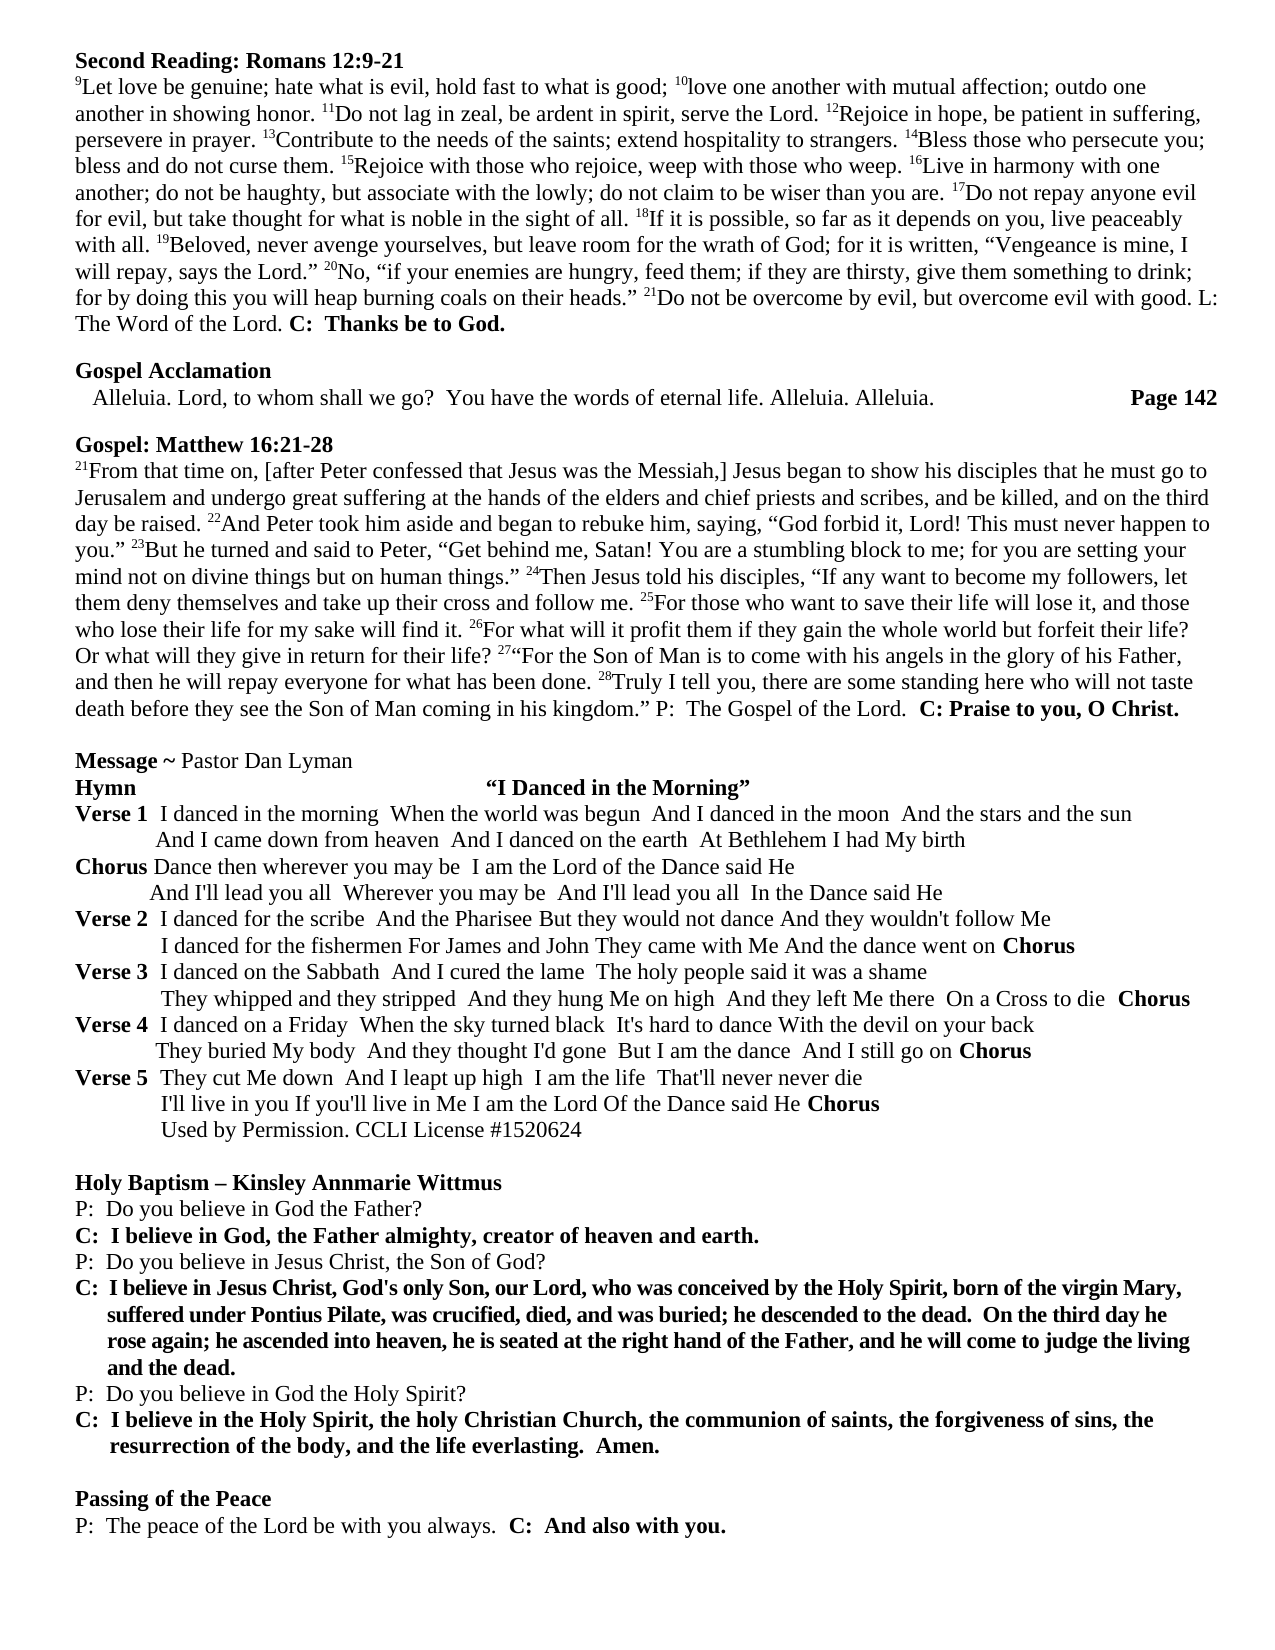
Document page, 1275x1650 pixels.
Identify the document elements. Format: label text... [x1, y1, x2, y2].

text P: The peace of the Lord be with you always. C: And also with you. [75, 1512, 1219, 1538]
text 21From that time on, [after Peter confessed that Jesus was the Messiah,] Jesus began to show his disciples that he must go to Jerusalem and undergo great suffering at the hands of the elders and chief priests and scribes, and be killed, and on the third day be raised. 22And Peter took him aside and began to rebuke him, saying, “God forbid it, Lord! This must never happen to you.” 23But he turned and said to Peter, “Get behind me, Satan! You are a stumbling block to me; for you are setting your mind not on divine things but on human things.” 24Then Jesus told his disciples, “If any want to become my followers, let them deny themselves and take up their cross and follow me. 25For those who want to save their life will lose it, and those who lose their life for my sake will find it. 26For what will it profit them if they gain the whole world but forfeit their life? Or what will they give in return for their life? 27“For the Son of Man is to come with his angels in the glory of his Father, and then he will repay everyone for what has been done. 28Truly I tell you, there are some standing here who will not taste death before they see the Son of Man coming in his kingdom.” P: The Gospel of the Lord. C: Praise to you, O Christ. [75, 457, 1219, 721]
subtitle Verse 2 I danced for the scribe And the Pharisee But they would not dance And they wouldn't follow Me [75, 906, 1219, 932]
subtitle Verse 3 I danced on the Sabbath And I cured the lame The holy people said it was a shame [75, 958, 1219, 984]
text Used by Permission. CCLI License #1520624 [75, 1116, 1219, 1143]
subtitle And I came down from heaven And I danced on the earth At Bethlehem I had My birth [75, 826, 1219, 853]
text Message ~ Pastor Dan Lyman [75, 747, 1219, 774]
subtitle Second Reading: Romans 12:9-21 [75, 47, 1219, 73]
text They buried My body And they thought I'd gone But I am the dance And I still go on Chorus [75, 1037, 1219, 1064]
text I'll live in you If you'll live in Me I am the Lord Of the Dance said He Chorus [75, 1090, 1219, 1116]
text And I'll lead you all Wherever you may be And I'll lead you all In the Dance said He [75, 879, 1219, 906]
text P: Do you believe in God the Holy Spirit? [75, 1380, 1219, 1406]
text 9Let love be genuine; hate what is evil, hold fast to what is good; 10love one another with mutual affection; outdo one another in showing honor. 11Do not lag in zeal, be ardent in spirit, serve the Lord. 12Rejoice in hope, be patient in suffering, persevere in prayer. 13Contribute to the needs of the saints; extend hospitality to strangers. 14Bless those who persecute you; bless and do not curse them. 15Rejoice with those who rejoice, weep with those who weep. 16Live in harmony with one another; do not be haughty, but associate with the lowly; do not claim to be wiser than you are. 17Do not repay anyone evil for evil, but take thought for what is noble in the sight of all. 18If it is possible, so far as it depends on you, live peaceably with all. 19Beloved, never avenge yourselves, but leave room for the wrath of God; for it is written, “Vengeance is mine, I will repay, says the Lord.” 20No, “if your enemies are hungry, feed them; if they are thirsty, give them something to drink; for by doing this you will heap burning coals on their heads.” 21Do not be overcome by evil, but overcome evil with good. L: The Word of the Lord. C: Thanks be to God. [75, 73, 1219, 337]
subtitle Verse 4 I danced on a Friday When the sky turned black It's hard to dance With the devil on your back [75, 1011, 1219, 1037]
text C: I believe in Jesus Christ, God's only Son, our Lord, who was conceived by the Holy Spirit, born of the virgin Mary, [75, 1274, 1219, 1301]
text P: Do you believe in God the Father? [75, 1195, 1219, 1222]
text and the dead. [75, 1353, 1219, 1380]
text suffered under Pontius Pilate, was crucified, died, and was buried; he descended to the dead. On the third day he [75, 1301, 1219, 1327]
text C: I believe in the Holy Spirit, the holy Christian Church, the communion of saints, the forgiveness of sins, the [75, 1406, 1219, 1433]
text Passing of the Peace [75, 1485, 1219, 1512]
text rose again; he ascended into heaven, he is seated at the right hand of the Father, and he will come to judge the living [75, 1327, 1219, 1353]
text P: Do you believe in Jesus Christ, the Son of God? [75, 1248, 1219, 1274]
subtitle Verse 5 They cut Me down And I leapt up high I am the life That'll never never die [75, 1064, 1219, 1090]
text I danced for the fishermen For James and John They came with Me And the dance went on Chorus [75, 932, 1219, 958]
text They whipped and they stripped And they hung Me on high And they left Me there On a Cross to die Chorus [75, 984, 1219, 1011]
subtitle Verse 1 I danced in the morning When the world was begun And I danced in the moon And the stars and the sun [75, 800, 1219, 826]
text C: I believe in God, the Father almighty, creator of heaven and earth. [75, 1222, 1219, 1248]
text Holy Baptism – Kinsley Annmarie Wittmus [75, 1169, 1219, 1195]
text Hymn “I Danced in the Morning” [75, 774, 1219, 800]
text Alleluia. Lord, to whom shall we go? You have the words of eternal life. Alleluia. Alleluia. Page 142 [75, 384, 1219, 410]
text resurrection of the body, and the life everlasting. Amen. [75, 1433, 1219, 1459]
subtitle Gospel: Matthew 16:21-28 [75, 431, 1219, 457]
subtitle Chorus Dance then wherever you may be I am the Lord of the Dance said He [75, 853, 1219, 879]
subtitle Gospel Acclamation [75, 358, 1219, 384]
